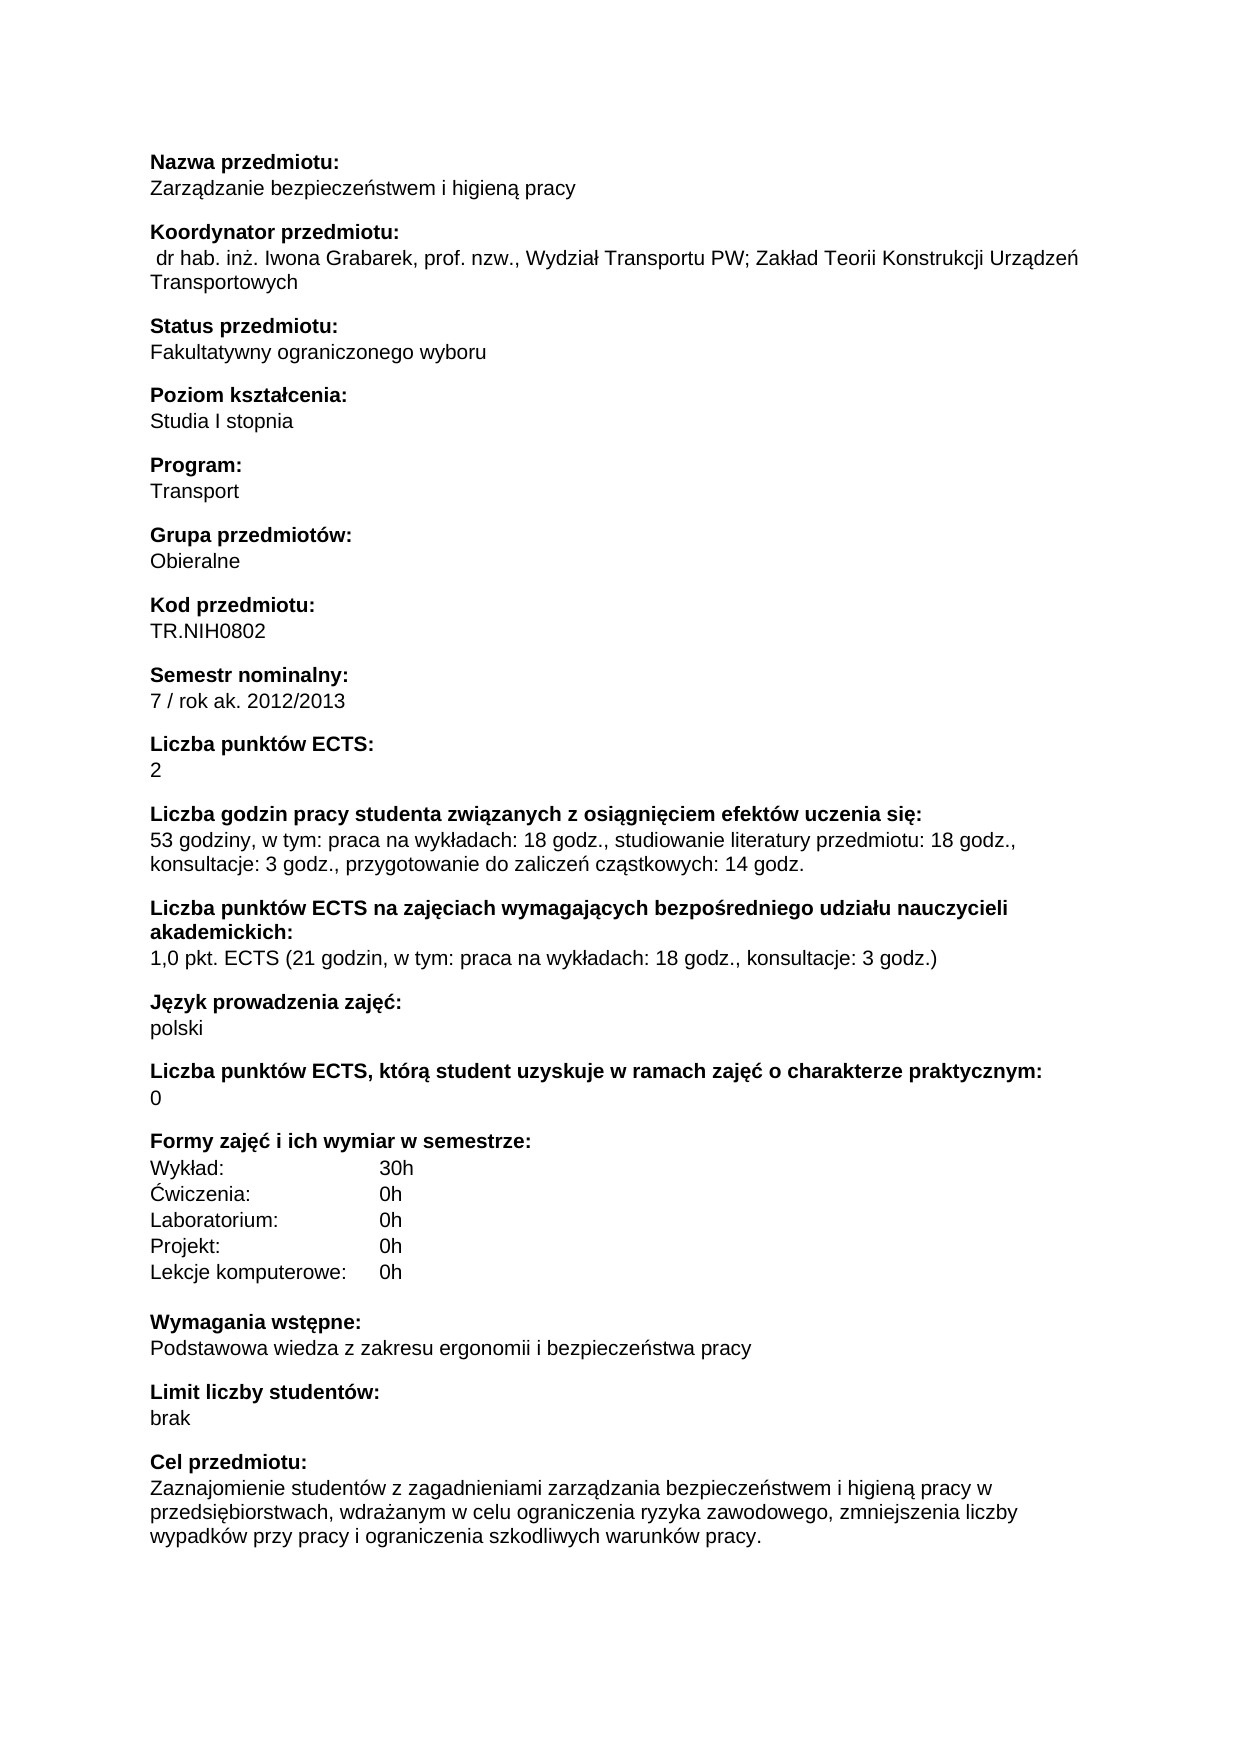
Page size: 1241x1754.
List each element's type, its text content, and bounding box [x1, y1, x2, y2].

table_cell 0h [369, 1206, 597, 1232]
text Studia I stopnia [150, 409, 1090, 433]
text TR.NIH0802 [150, 619, 1090, 643]
table_header Wykład: [140, 1156, 367, 1180]
text Limit liczby studentów: [150, 1380, 1090, 1404]
text 7 / rok ak. 2012/2013 [150, 688, 1090, 712]
text Zarządzanie bezpieczeństwem i higieną pracy [150, 176, 1090, 200]
text Podstawowa wiedza z zakresu ergonomii i bezpieczeństwa pracy [150, 1336, 1090, 1360]
text Wymagania wstępne: [150, 1310, 1090, 1334]
text 53 godziny, w tym: praca na wykładach: 18 godz., studiowanie literatury przedmiotu: 18 godz., konsultacje: 3 godz., przygotowanie do zaliczeń cząstkowych: 14 godz. [150, 828, 1090, 876]
text 1,0 pkt. ECTS (21 godzin, w tym: praca na wykładach: 18 godz., konsultacje: 3 godz.) [150, 946, 1090, 970]
text Semestr nominalny: [150, 662, 1090, 686]
table_cell 0h [369, 1180, 597, 1206]
table_header 30h [369, 1156, 597, 1180]
table_cell Laboratorium: [140, 1208, 367, 1232]
table_cell 0h [369, 1258, 597, 1284]
text Koordynator przedmiotu: [150, 220, 1090, 244]
text Liczba godzin pracy studenta związanych z osiągnięciem efektów uczenia się: [150, 802, 1090, 826]
table_cell Projekt: [140, 1234, 367, 1258]
text Zaznajomienie studentów z zagadnieniami zarządzania bezpieczeństwem i higieną pracy w przedsiębiorstwach, wdrażanym w celu ograniczenia ryzyka zawodowego, zmniejszenia liczby wypadków przy pracy i ograniczenia szkodliwych warunków pracy. [150, 1476, 1090, 1547]
text Formy zajęć i ich wymiar w semestrze: [150, 1129, 1090, 1153]
text 0 [150, 1085, 1090, 1109]
text Liczba punktów ECTS, którą student uzyskuje w ramach zajęć o charakterze praktycznym: [150, 1059, 1090, 1083]
text Poziom kształcenia: [150, 383, 1090, 407]
text Cel przedmiotu: [150, 1449, 1090, 1473]
text Fakultatywny ograniczonego wyboru [150, 339, 1090, 363]
text Kod przedmiotu: [150, 593, 1090, 617]
text Program: [150, 453, 1090, 477]
text polski [150, 1016, 1090, 1039]
text Grupa przedmiotów: [150, 523, 1090, 547]
text Transport [150, 479, 1090, 503]
text Nazwa przedmiotu: [150, 150, 1090, 174]
text Obieralne [150, 549, 1090, 573]
text 2 [150, 758, 1090, 782]
table_cell 0h [369, 1232, 597, 1258]
text Liczba punktów ECTS: [150, 732, 1090, 756]
text Liczba punktów ECTS na zajęciach wymagających bezpośredniego udziału nauczycieli akademickich: [150, 896, 1090, 944]
text dr hab. inż. Iwona Grabarek, prof. nzw., Wydział Transportu PW; Zakład Teorii Konstrukcji Urządzeń Transportowych [150, 246, 1090, 294]
text Język prowadzenia zajęć: [150, 989, 1090, 1013]
text Status przedmiotu: [150, 313, 1090, 337]
table_cell Ćwiczenia: [140, 1182, 367, 1206]
text brak [150, 1406, 1090, 1430]
table_cell Lekcje komputerowe: [140, 1260, 367, 1284]
